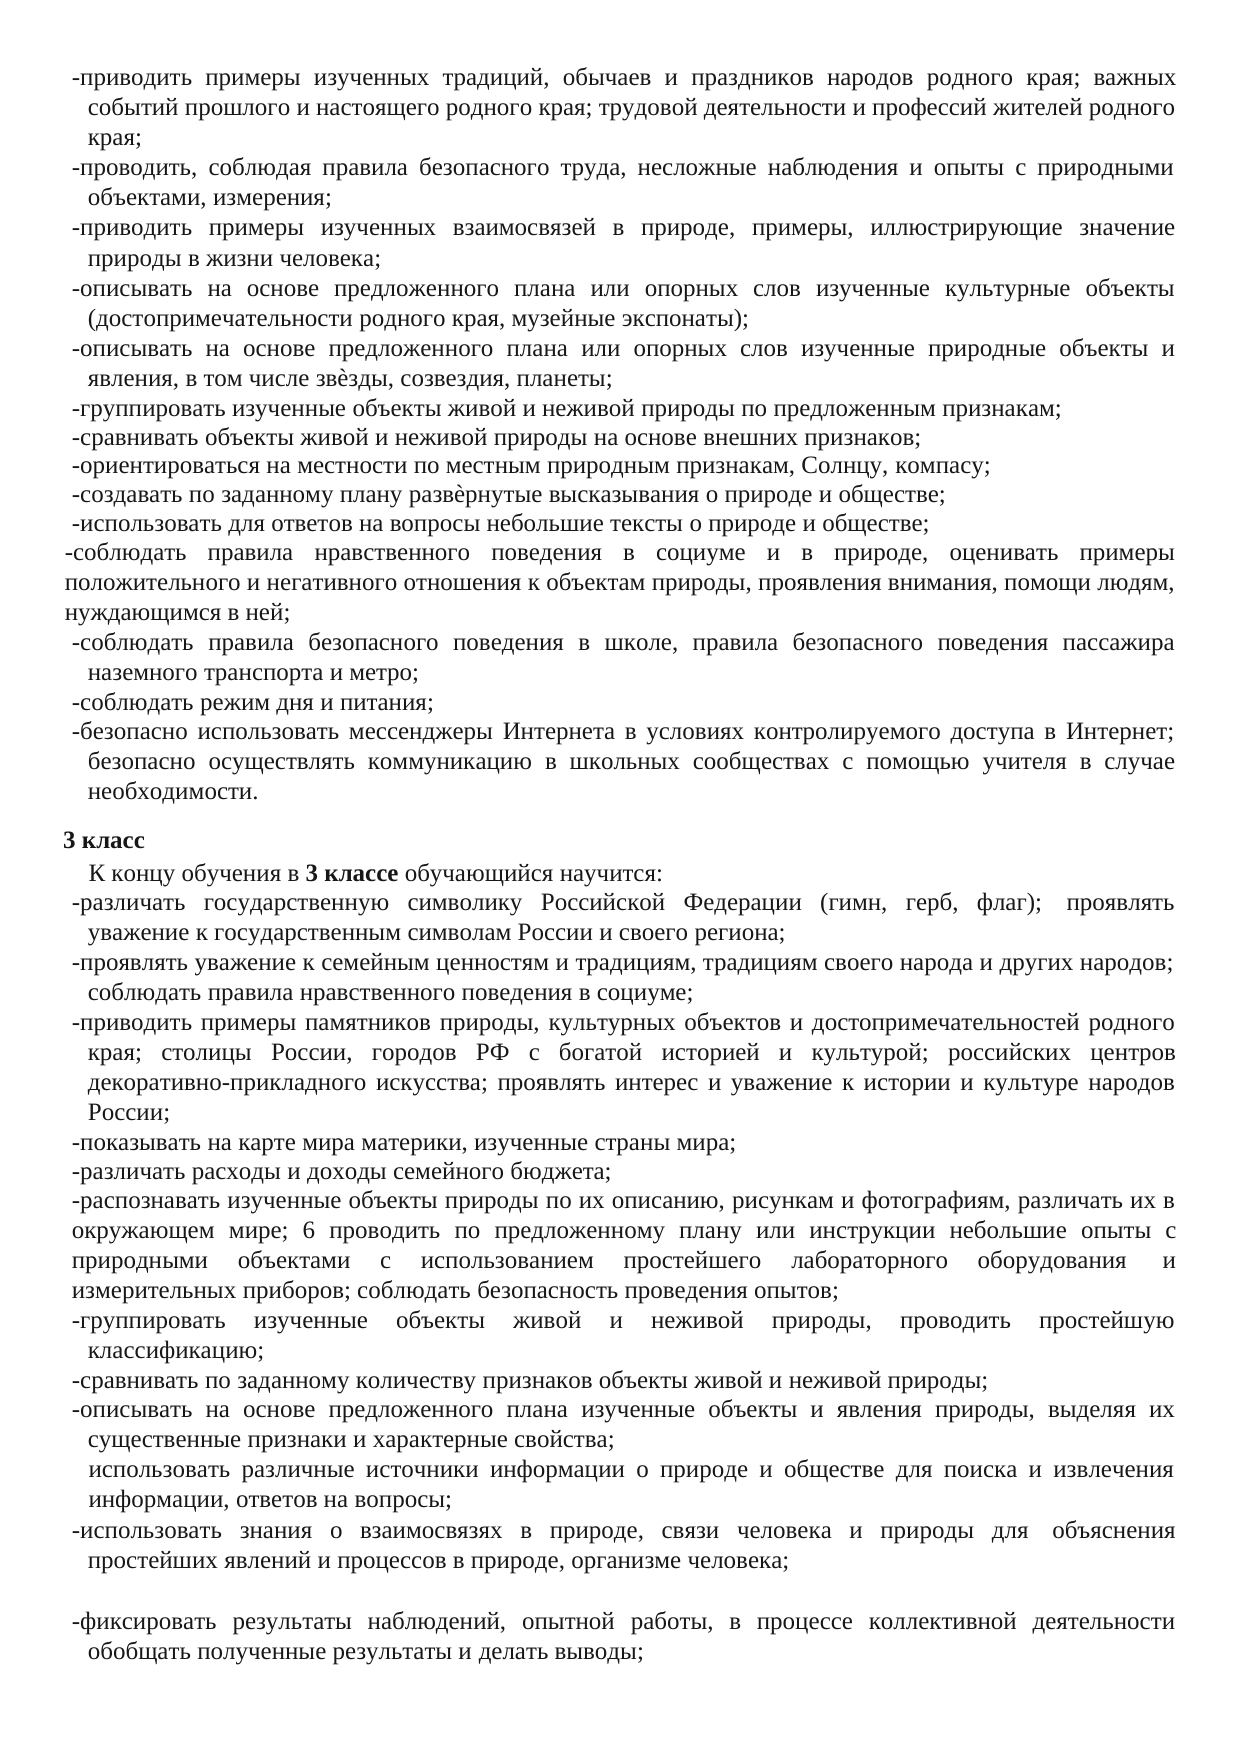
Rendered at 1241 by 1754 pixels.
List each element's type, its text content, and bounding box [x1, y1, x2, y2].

text -соблюдать правила нравственного поведения в социуме и в природе, оценивать примеры положительного и негативного отношения к объектам природы, проявления внимания, помощи людям, нуждающимся в ней; [64, 537, 1176, 626]
text -использовать для ответов на вопросы небольшие тексты о природе и обществе; [72, 508, 1240, 537]
text -приводить примеры изученных взаимосвязей в природе, примеры, иллюстрирующие значение природы в жизни человека; [72, 212, 1175, 271]
text -создавать по заданному плану развѐрнутые высказывания о природе и обществе; [72, 479, 1240, 508]
text -группировать изученные объекты живой и неживой природы по предложенным признакам; [72, 393, 1240, 422]
text -проводить, соблюдая правила безопасного труда, несложные наблюдения и опыты с природными объектами, измерения; [72, 152, 1175, 211]
text использовать различные источники информации о природе и обществе для поиска и извлечения информации, ответов на вопросы; [88, 1454, 1175, 1513]
text -приводить примеры изученных традиций, обычаев и праздников народов родного края; важных событий прошлого и настоящего родного края; трудовой деятельности и профессий жителей родного края; [72, 62, 1176, 151]
text -различать расходы и доходы семейного бюджета; [72, 1156, 1240, 1185]
text -соблюдать режим дня и питания; [72, 687, 1240, 716]
text -описывать на основе предложенного плана изученные объекты и явления природы, выделяя их существенные признаки и характерные свойства; [72, 1394, 1175, 1453]
text -проявлять уважение к семейным ценностям и традициям, традициям своего народа и других народов; соблюдать правила нравственного поведения в социуме; [72, 947, 1175, 1006]
text -ориентироваться на местности по местным природным признакам, Солнцу, компасу; [72, 451, 1240, 479]
text -использовать знания о взаимосвязях в природе, связи человека и природы для объяснения простейших явлений и процессов в природе, организме человека; [72, 1515, 1176, 1573]
text -группировать изученные объекты живой и неживой природы, проводить простейшую классификацию; [72, 1305, 1175, 1364]
text -показывать на карте мира материки, изученные страны мира; [72, 1127, 1240, 1156]
text -соблюдать правила безопасного поведения в школе, правила безопасного поведения пассажира наземного транспорта и метро; [72, 627, 1175, 686]
text -приводить примеры памятников природы, культурных объектов и достопримечательностей родного края; столицы России, городов РФ с богатой историей и культурой; российских центров декоративно-прикладного искусства; проявлять интерес и уважение к истории и культуре народов России; [72, 1007, 1176, 1126]
subtitle класс [63, 825, 1240, 854]
text -сравнивать по заданному количеству признаков объекты живой и неживой природы; [72, 1366, 1240, 1394]
text -описывать на основе предложенного плана или опорных слов изученные культурные объекты (достопримечательности родного края, музейные экспонаты); [72, 273, 1175, 332]
text -фиксировать результаты наблюдений, опытной работы, в процессе коллективной деятельности обобщать полученные результаты и делать выводы; [72, 1606, 1175, 1665]
text -различать государственную символику Российской Федерации (гимн, герб, флаг); проявлять уважение к государственным символам России и своего региона; [72, 887, 1175, 945]
text К концу обучения в 3 классе обучающийся научится: [88, 858, 1240, 887]
text -безопасно использовать мессенджеры Интернета в условиях контролируемого доступа в Интернет; безопасно осуществлять коммуникацию в школьных сообществах с помощью учителя в случае необходимости. [72, 716, 1175, 805]
text -сравнивать объекты живой и неживой природы на основе внешних признаков; [72, 422, 1240, 451]
text -описывать на основе предложенного плана или опорных слов изученные природные объекты и явления, в том числе звѐзды, созвездия, планеты; [72, 333, 1175, 392]
text -распознавать изученные объекты природы по их описанию, рисункам и фотографиям, различать их в окружающем мире; 6 проводить по предложенному плану или инструкции небольшие опыты с природными объектами с использованием простейшего лабораторного оборудования и измерительных приборов; соблюдать безопасность проведения опытов; [72, 1185, 1176, 1304]
